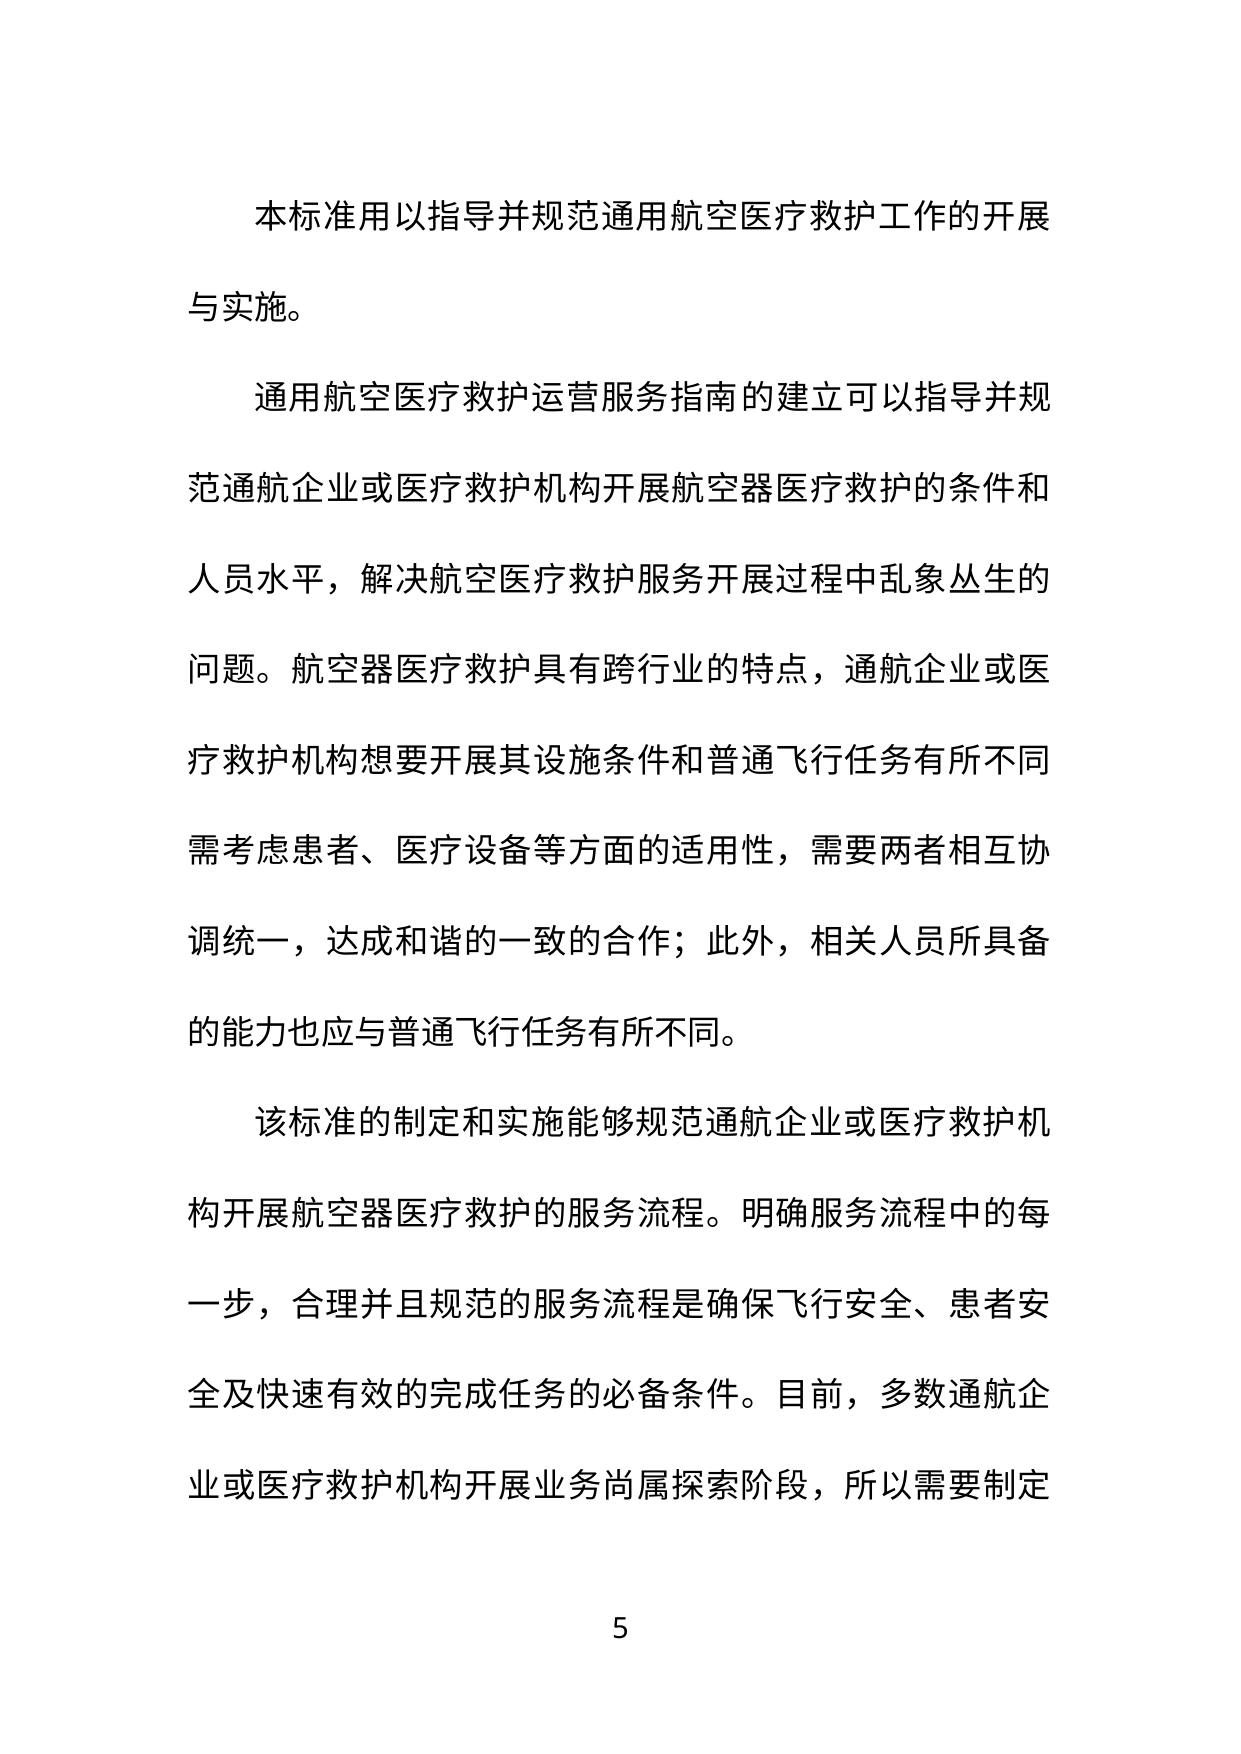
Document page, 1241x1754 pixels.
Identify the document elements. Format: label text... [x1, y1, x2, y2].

text 通用航空医疗救护运营服务指南的建立可以指导并规范通航企业或医疗救护机构开展航空器医疗救护的条件和人员水平，解决航空医疗救护服务开展过程中乱象丛生的问题。航空器医疗救护具有跨行业的特点，通航企业或医疗救护机构想要开展其设施条件和普通飞行任务有所不同，需考虑患者、医疗设备等方面的适用性，需要两者相互协调统一，达成和谐的一致的合作；此外，相关人员所具备的能力也应与普通飞行任务有所不同。 [187, 350, 1053, 1075]
text 本标准用以指导并规范通用航空医疗救护工作的开展与实施。 [187, 169, 1053, 350]
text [187, 1075, 1053, 1528]
